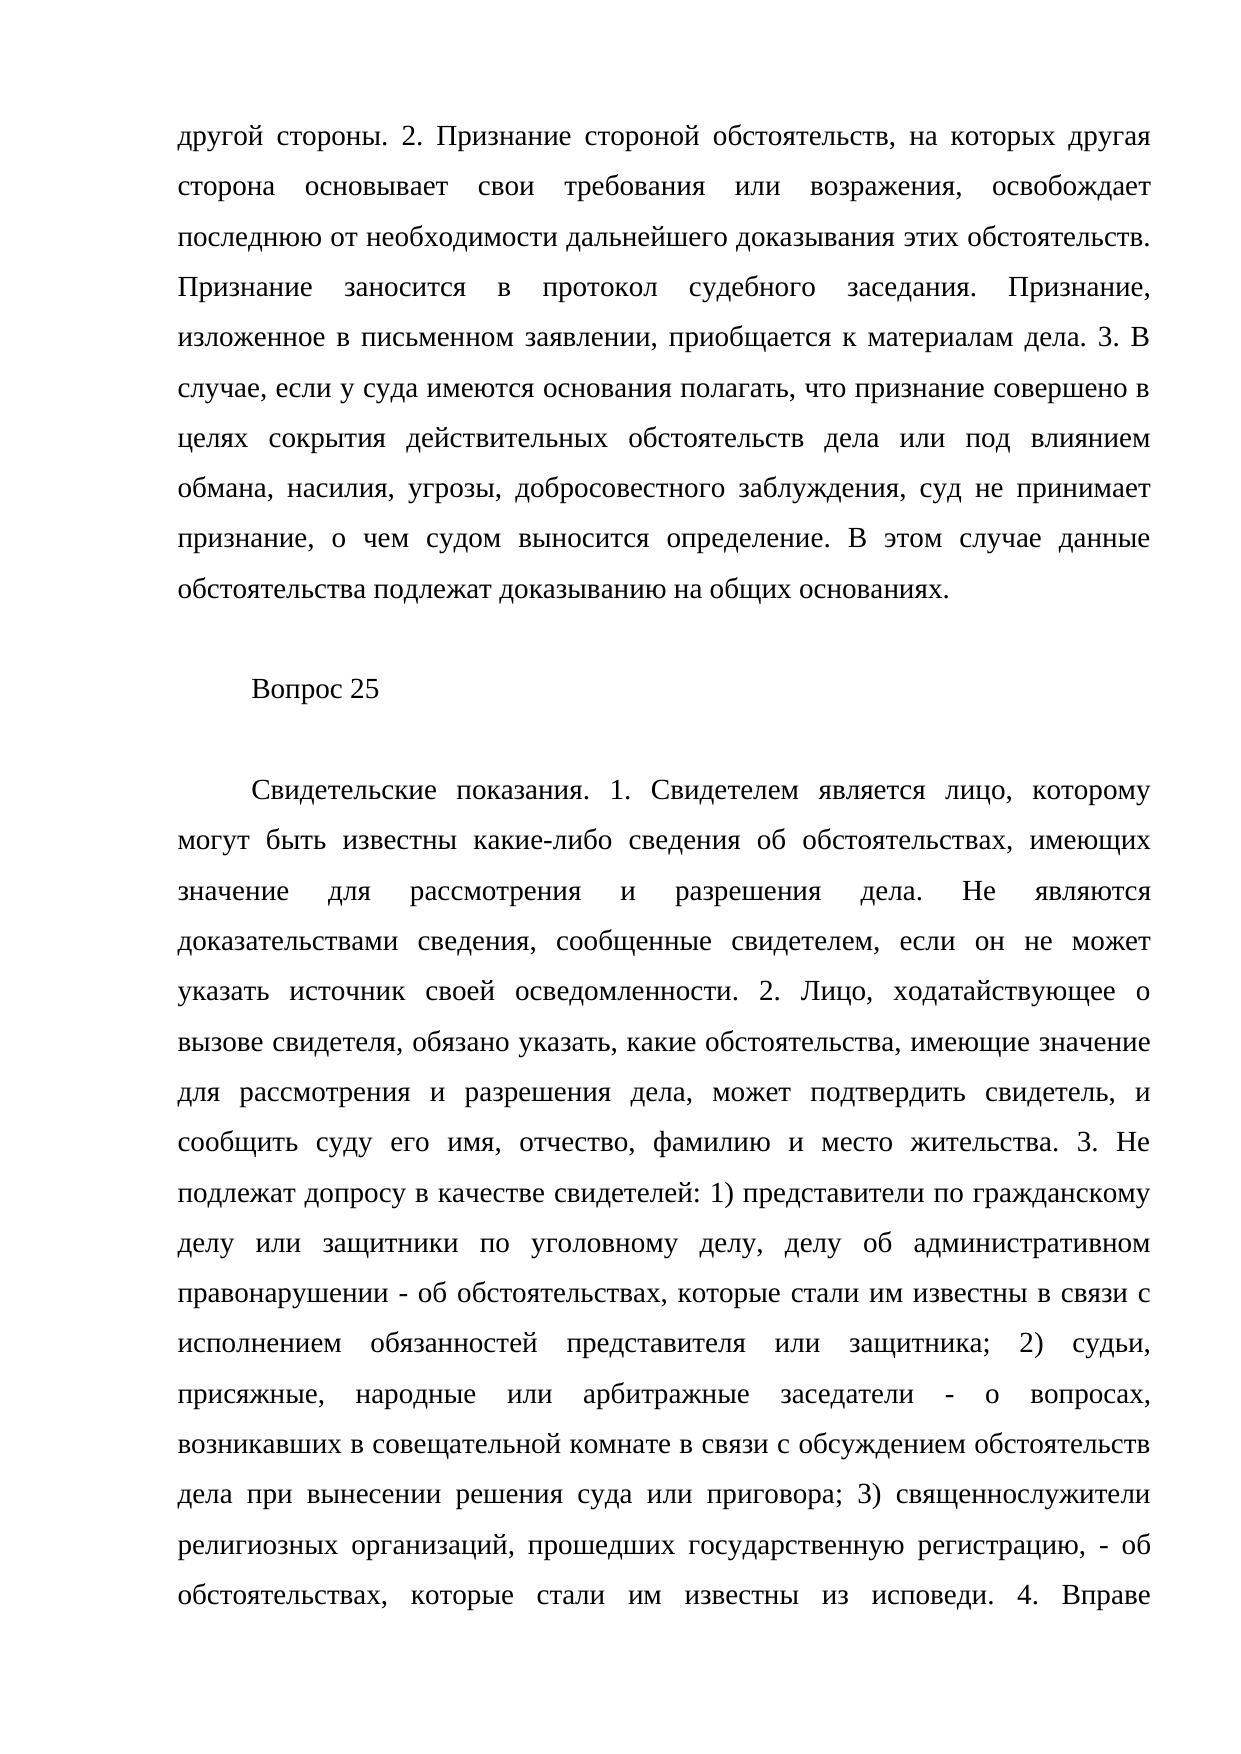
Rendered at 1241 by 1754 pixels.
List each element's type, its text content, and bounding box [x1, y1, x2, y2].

text Вопрос 25 [177, 672, 1152, 705]
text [177, 772, 1152, 1611]
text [177, 118, 1152, 604]
